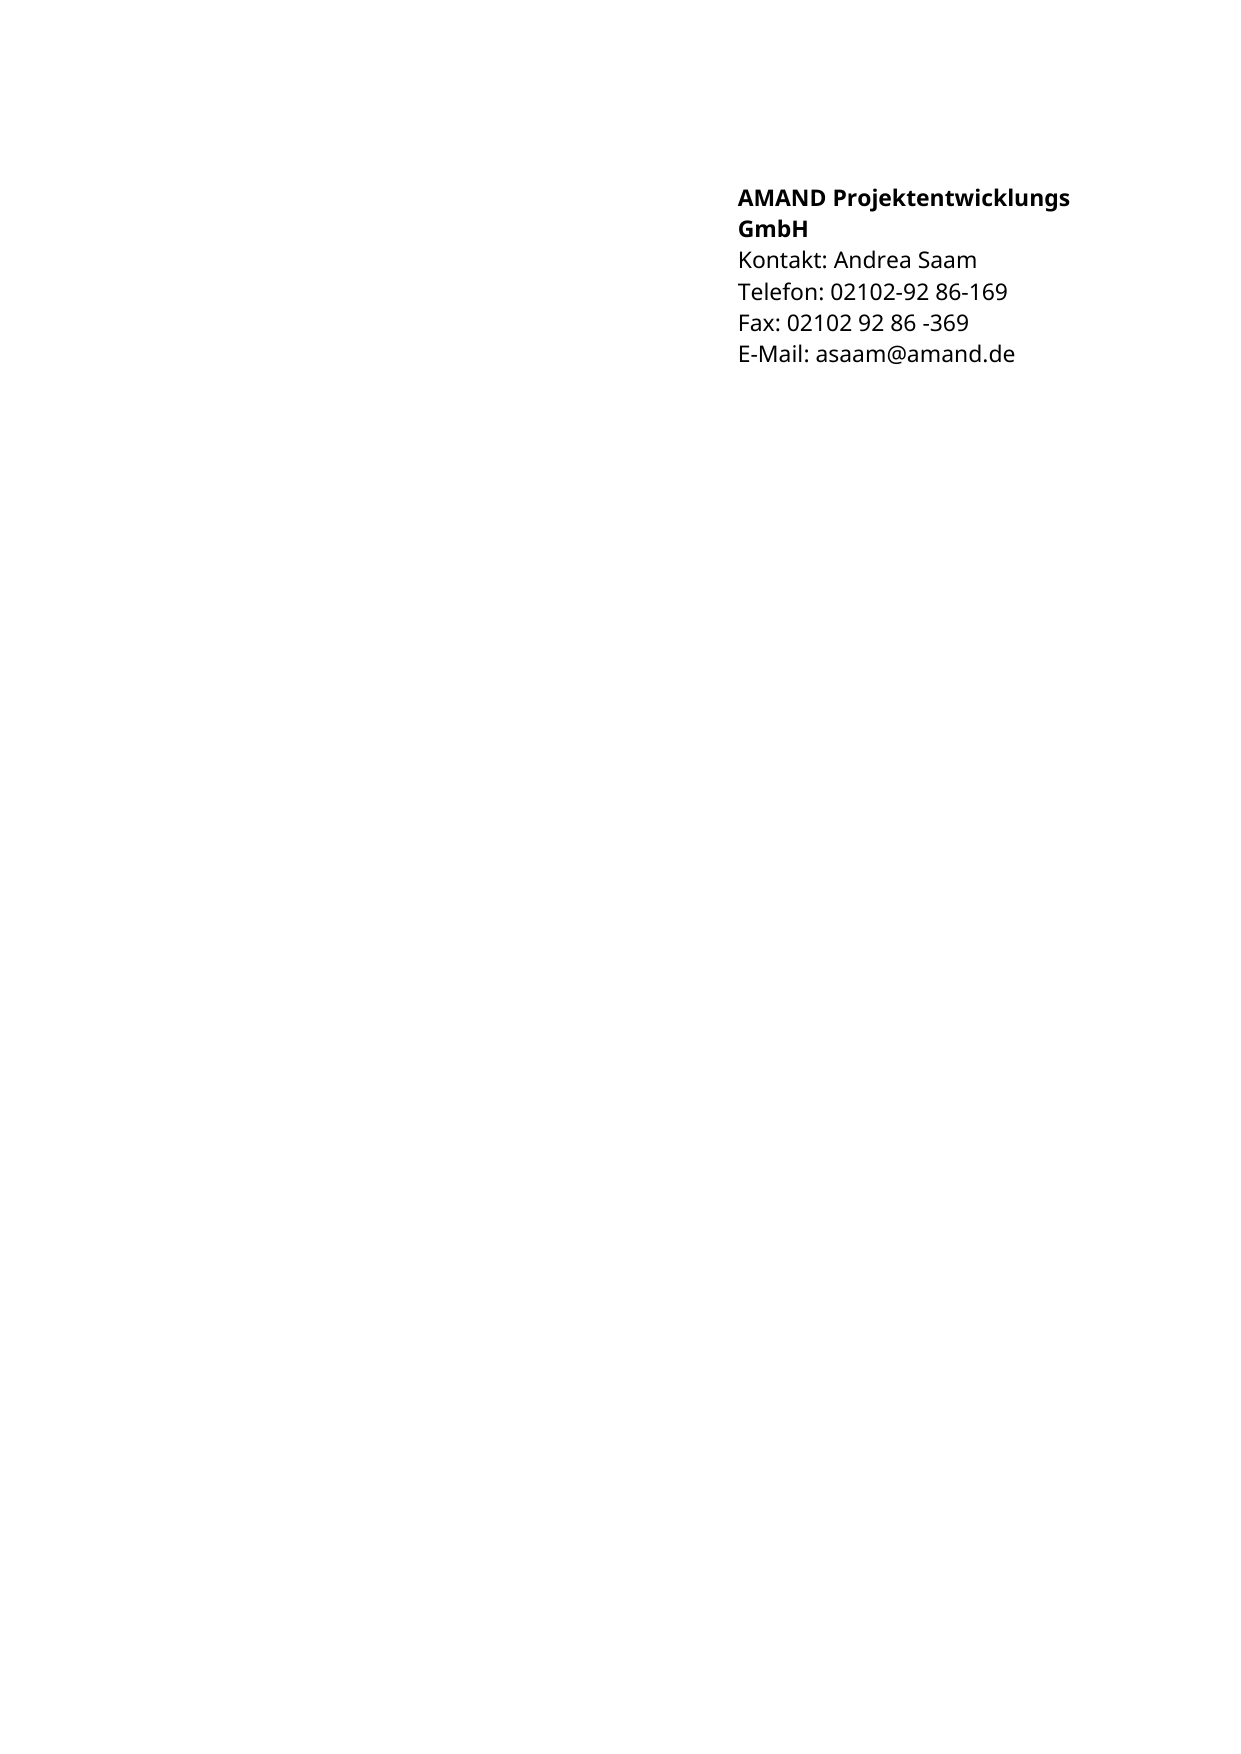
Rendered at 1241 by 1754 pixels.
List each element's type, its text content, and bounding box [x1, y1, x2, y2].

text Kontakt: Andrea Saam [738, 244, 1122, 275]
text E-Mail: asaam@amand.de [738, 338, 1122, 369]
text Fax: 02102 92 86 -369 [738, 307, 1122, 338]
text AMAND Projektentwicklungs GmbH [738, 182, 1122, 244]
text Telefon: 02102-92 86-169 [738, 275, 1122, 307]
